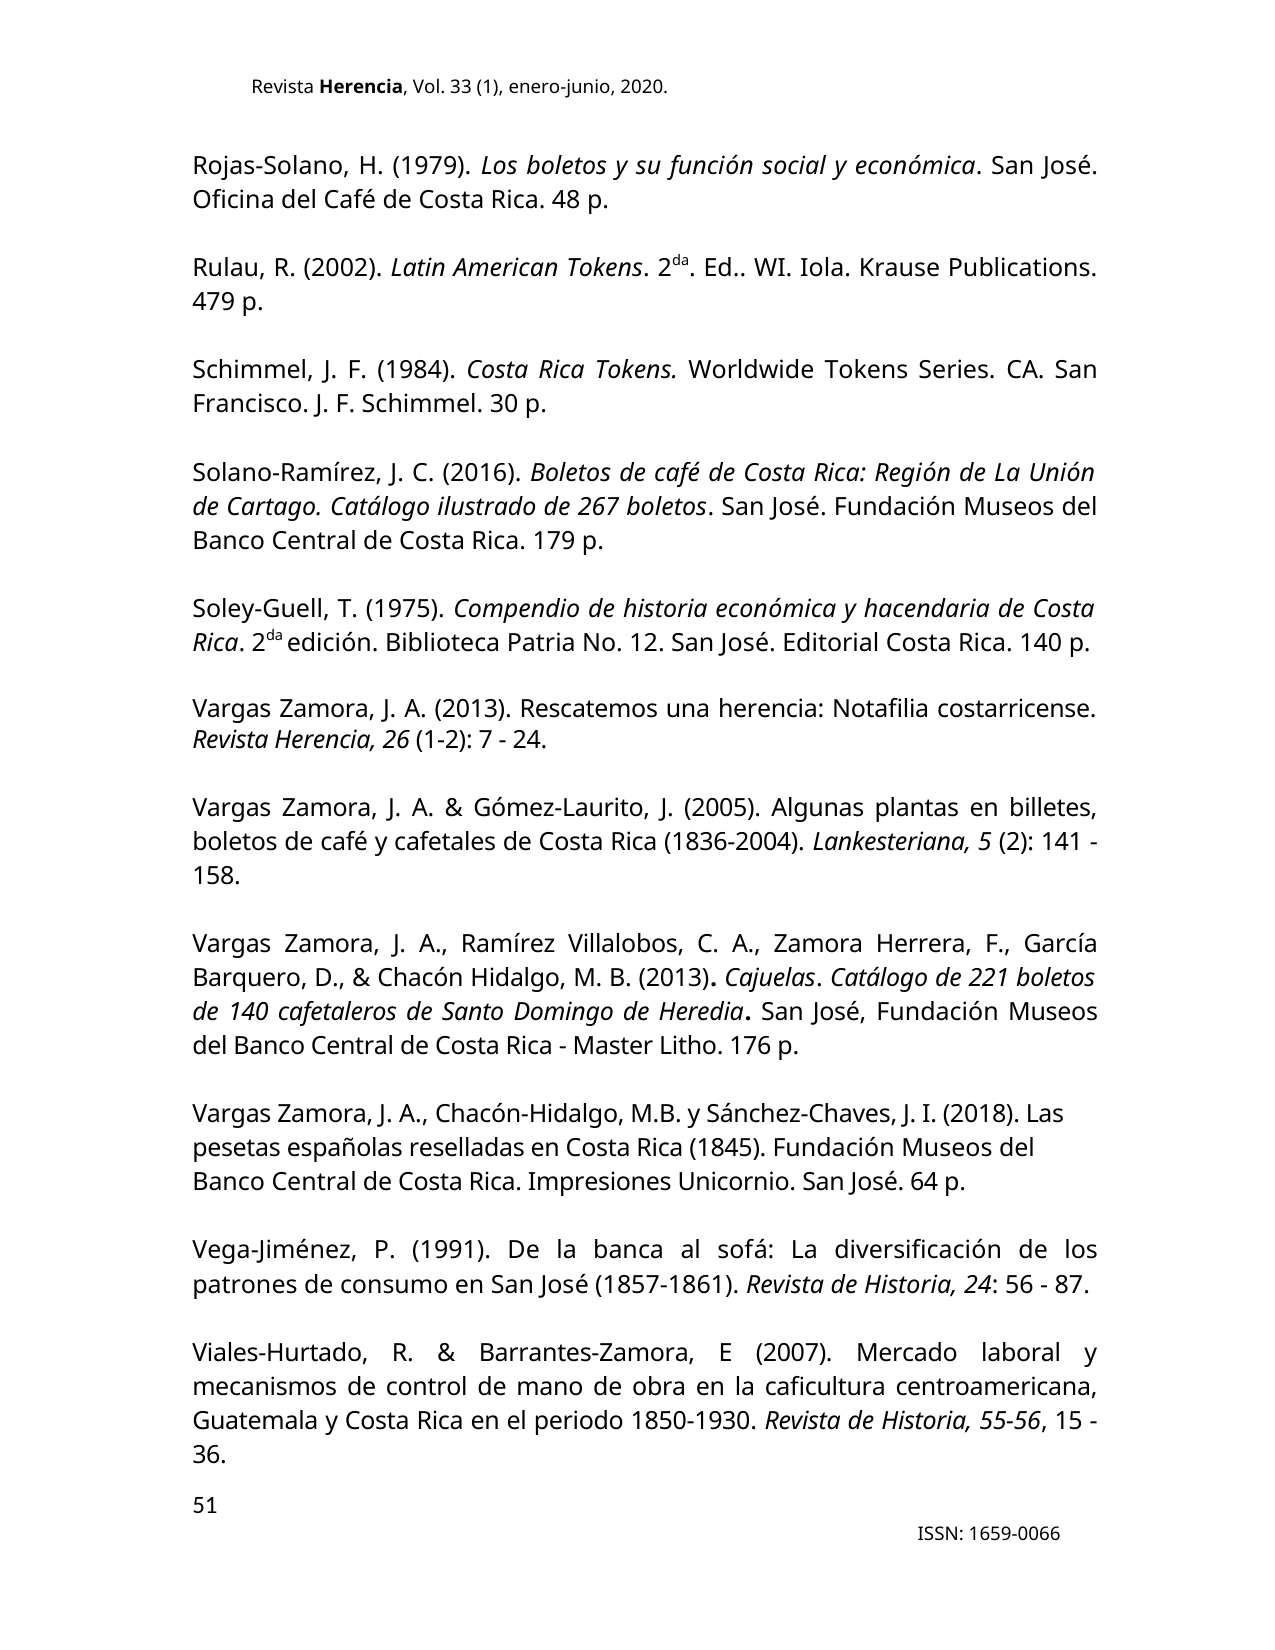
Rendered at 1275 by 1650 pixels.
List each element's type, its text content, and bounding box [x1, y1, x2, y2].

text Soley-Guell, T. (1975). Compendio de historia económica y hacendaria de Costa Rica. 2da edición. Biblioteca Patria No. 12. San José. Editorial Costa Rica. 140 p. [192, 591, 1098, 659]
text Rojas-Solano, H. (1979). Los boletos y su función social y económica. San José. Oficina del Café de Costa Rica. 48 p. [192, 148, 1098, 216]
text Solano-Ramírez, J. C. (2016). Boletos de café de Costa Rica: Región de La Unión de Cartago. Catálogo ilustrado de 267 boletos. San José. Fundación Museos del Banco Central de Costa Rica. 179 p. [192, 454, 1098, 556]
text Viales-Hurtado, R. & Barrantes-Zamora, E (2007). Mercado laboral y mecanismos de control de mano de obra en la caficultura centroamericana, Guatemala y Costa Rica en el periodo 1850-1930. Revista de Historia, 55-56, 15 - 36. [192, 1334, 1098, 1471]
text Vargas Zamora, J. A., Chacón-Hidalgo, M.B. y Sánchez-Chaves, J. I. (2018). Las pesetas españolas reselladas en Costa Rica (1845). Fundación Museos del Banco Central de Costa Rica. Impresiones Unicornio. San José. 64 p. [192, 1096, 1098, 1198]
text Vargas Zamora, J. A. & Gómez-Laurito, J. (2005). Algunas plantas en billetes, boletos de café y cafetales de Costa Rica (1836-2004). Lankesteriana, 5 (2): 141 - 158. [192, 789, 1098, 892]
text Vargas Zamora, J. A. (2013). Rescatemos una herencia: Notafilia costarricense. Revista Herencia, 26 (1-2): 7 - 24. [192, 693, 1098, 755]
text Schimmel, J. F. (1984). Costa Rica Tokens. Worldwide Tokens Series. CA. San Francisco. J. F. Schimmel. 30 p. [192, 352, 1098, 420]
text Vargas Zamora, J. A., Ramírez Villalobos, C. A., Zamora Herrera, F., García Barquero, D., & Chacón Hidalgo, M. B. (2013). Cajuelas. Catálogo de 221 boletos de 140 cafetaleros de Santo Domingo de Heredia. San José, Fundación Museos del Banco Central de Costa Rica - Master Litho. 176 p. [192, 926, 1098, 1062]
text Rulau, R. (2002). Latin American Tokens. 2da. Ed.. WI. Iola. Krause Publications. 479 p. [192, 250, 1098, 318]
text Vega-Jiménez, P. (1991). De la banca al sofá: La diversificación de los patrones de consumo en San José (1857-1861). Revista de Historia, 24: 56 - 87. [192, 1232, 1098, 1300]
